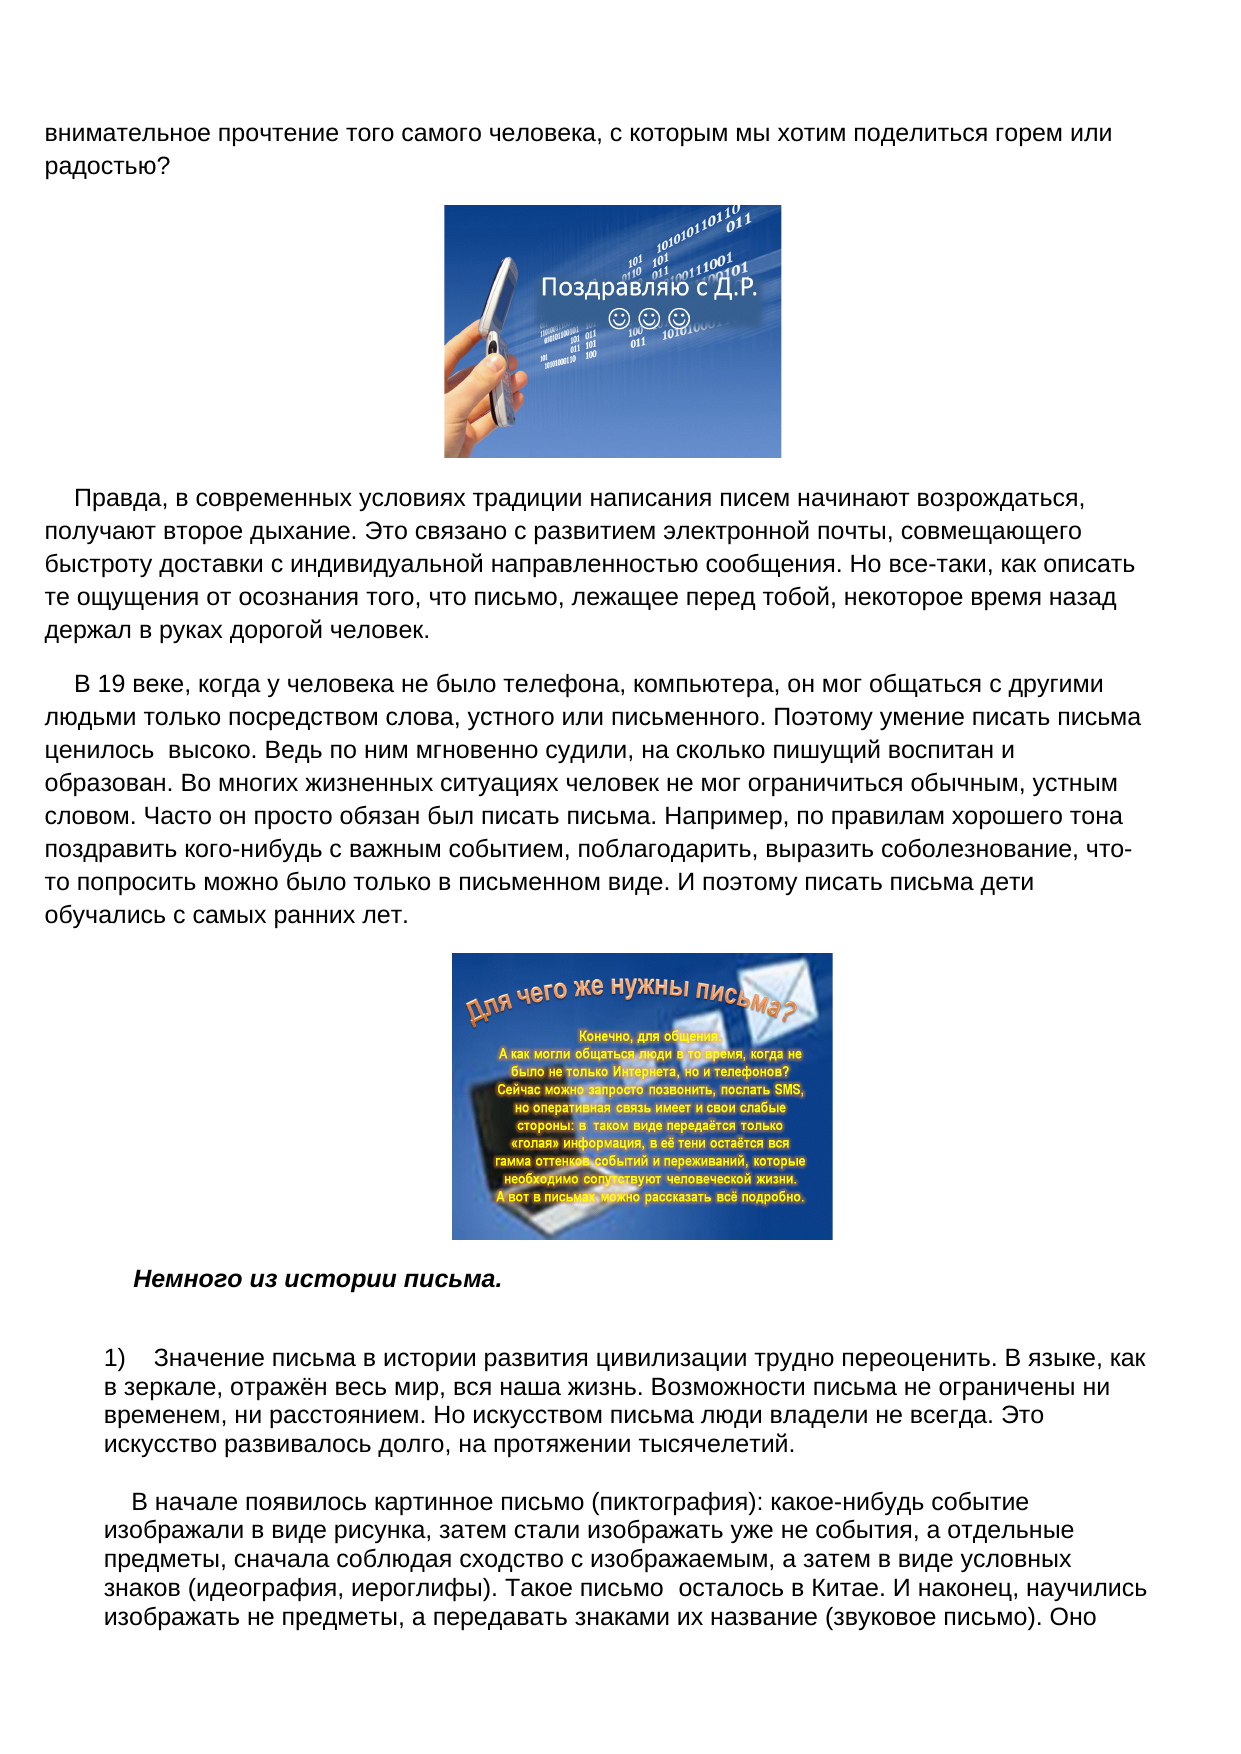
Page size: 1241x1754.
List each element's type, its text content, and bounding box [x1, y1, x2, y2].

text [44, 118, 1152, 180]
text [103, 1314, 1152, 1630]
text Немного из истории письма. [103, 1264, 1152, 1293]
text Правда, в современных условиях традиции написания писем начинают возрождаться, получают второе дыхание. Это связано с развитием электронной почты, совмещающего быстроту доставки с индивидуальной направленностью сообщения. Но все-таки, как описать те ощущения от осознания того, что письмо, лежащее перед тобой, некоторое время назад держал в руках дорогой человек. [44, 483, 1152, 644]
picture [452, 953, 833, 1240]
picture [444, 205, 782, 458]
text В 19 веке, когда у человека не было телефона, компьютера, он мог общаться с другими людьми только посредством слова, устного или письменного. Поэтому умение писать письма ценилось высоко. Ведь по ним мгновенно судили, на сколько пишущий воспитан и образован. Во многих жизненных ситуациях человек не мог ограничиться обычным, устным словом. Часто он просто обязан был писать письма. Например, по правилам хорошего тона поздравить кого-нибудь с важным событием, поблагодарить, выразить соболезнование, что-то попросить можно было только в письменном виде. И поэтому писать письма дети обучались с самых ранних лет. [44, 669, 1152, 929]
